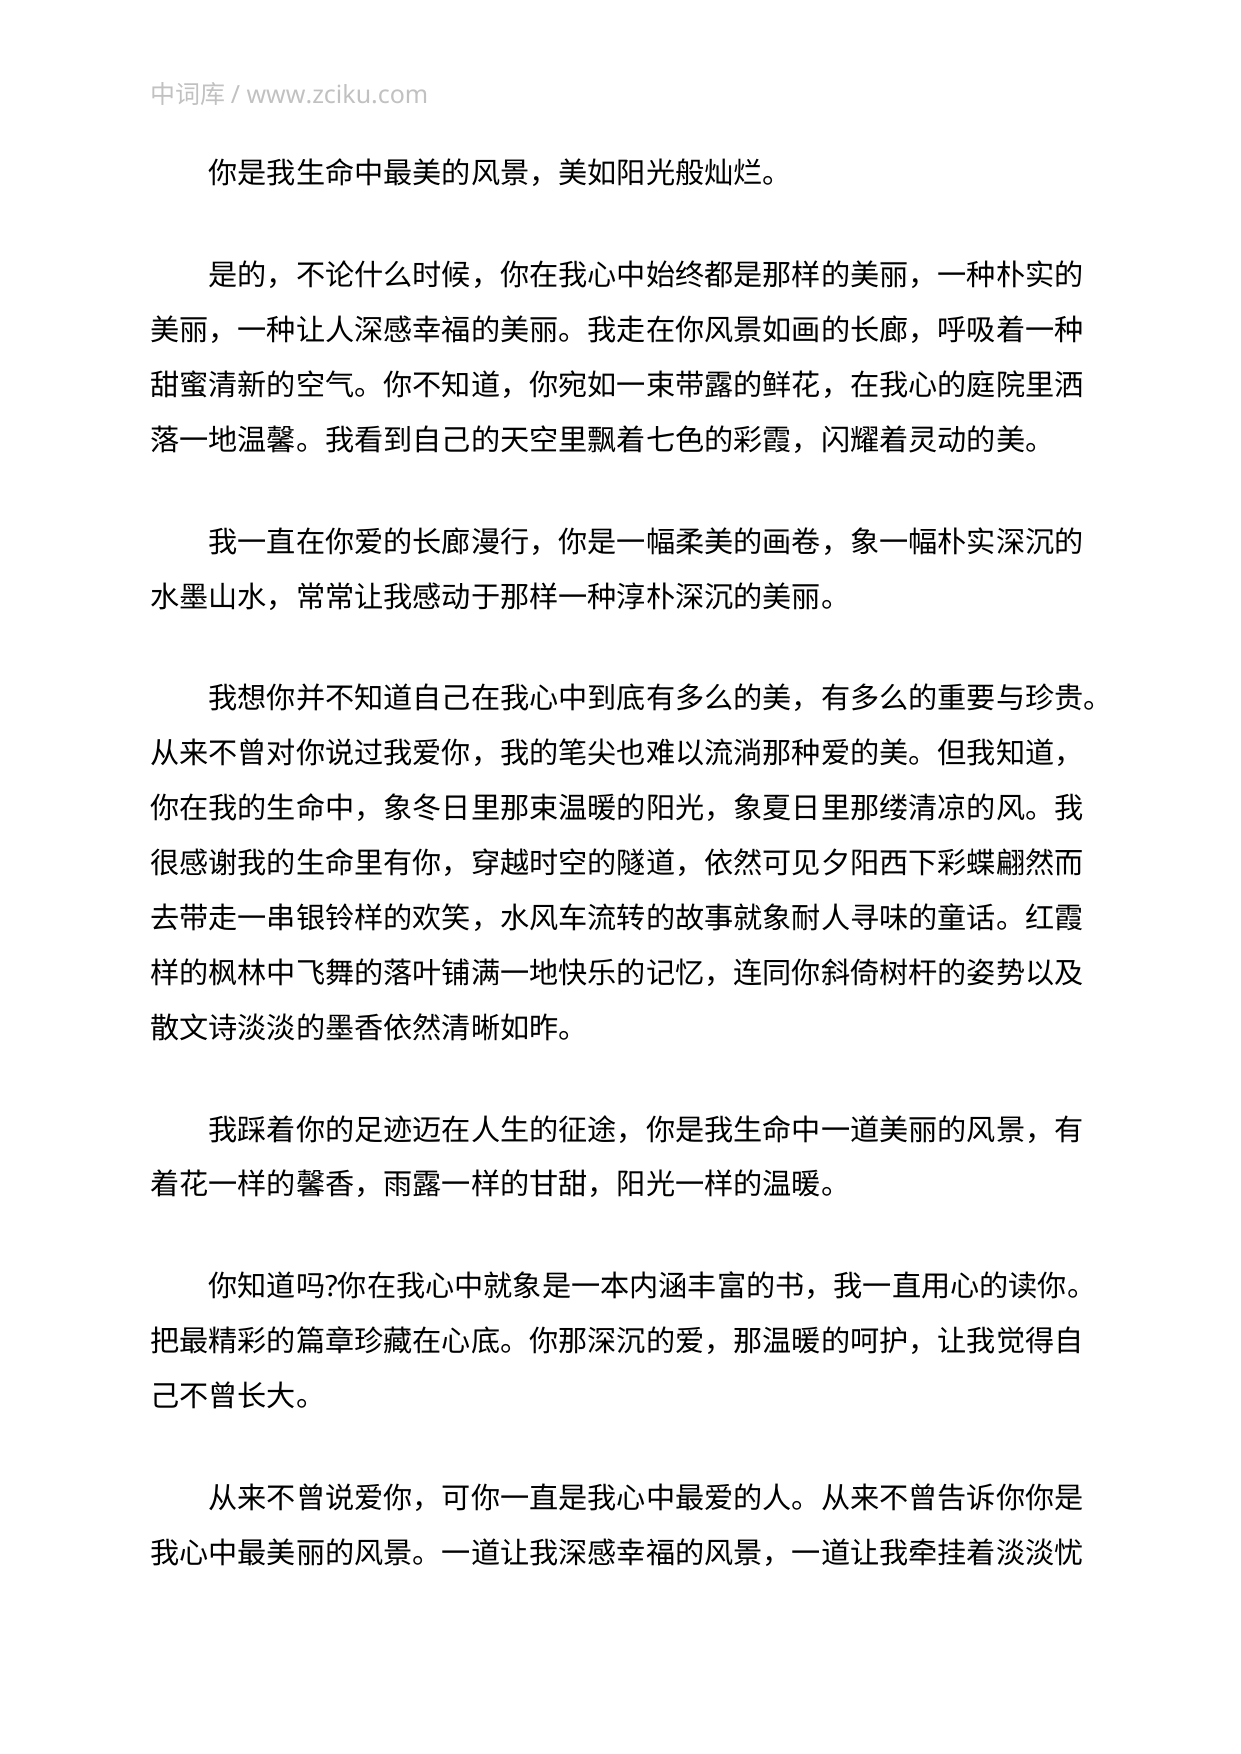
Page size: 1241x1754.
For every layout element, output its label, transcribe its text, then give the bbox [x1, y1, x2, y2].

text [150, 1474, 1090, 1572]
text 你是我生命中最美的风景，美如阳光般灿烂。 [150, 150, 1090, 192]
text 我一直在你爱的长廊漫行，你是一幅柔美的画卷，象一幅朴实深沉的水墨山水，常常让我感动于那样一种淳朴深沉的美丽。 [150, 518, 1090, 615]
text 我想你并不知道自己在我心中到底有多么的美，有多么的重要与珍贵。从来不曾对你说过我爱你，我的笔尖也难以流淌那种爱的美。但我知道，你在我的生命中，象冬日里那束温暖的阳光，象夏日里那缕清凉的风。我很感谢我的生命里有你，穿越时空的隧道，依然可见夕阳西下彩蝶翩然而去带走一串银铃样的欢笑，水风车流转的故事就象耐人寻味的童话。红霞样的枫林中飞舞的落叶铺满一地快乐的记忆，连同你斜倚树杆的姿势以及散文诗淡淡的墨香依然清晰如昨。 [150, 675, 1090, 1047]
text 你知道吗?你在我心中就象是一本内涵丰富的书，我一直用心的读你。把最精彩的篇章珍藏在心底。你那深沉的爱，那温暖的呵护，让我觉得自己不曾长大。 [150, 1263, 1090, 1415]
text 我踩着你的足迹迈在人生的征途，你是我生命中一道美丽的风景，有着花一样的馨香，雨露一样的甘甜，阳光一样的温暖。 [150, 1106, 1090, 1203]
text 是的，不论什么时候，你在我心中始终都是那样的美丽，一种朴实的美丽，一种让人深感幸福的美丽。我走在你风景如画的长廊，呼吸着一种甜蜜清新的空气。你不知道，你宛如一束带露的鲜花，在我心的庭院里洒落一地温馨。我看到自己的天空里飘着七色的彩霞，闪耀着灵动的美。 [150, 252, 1090, 459]
